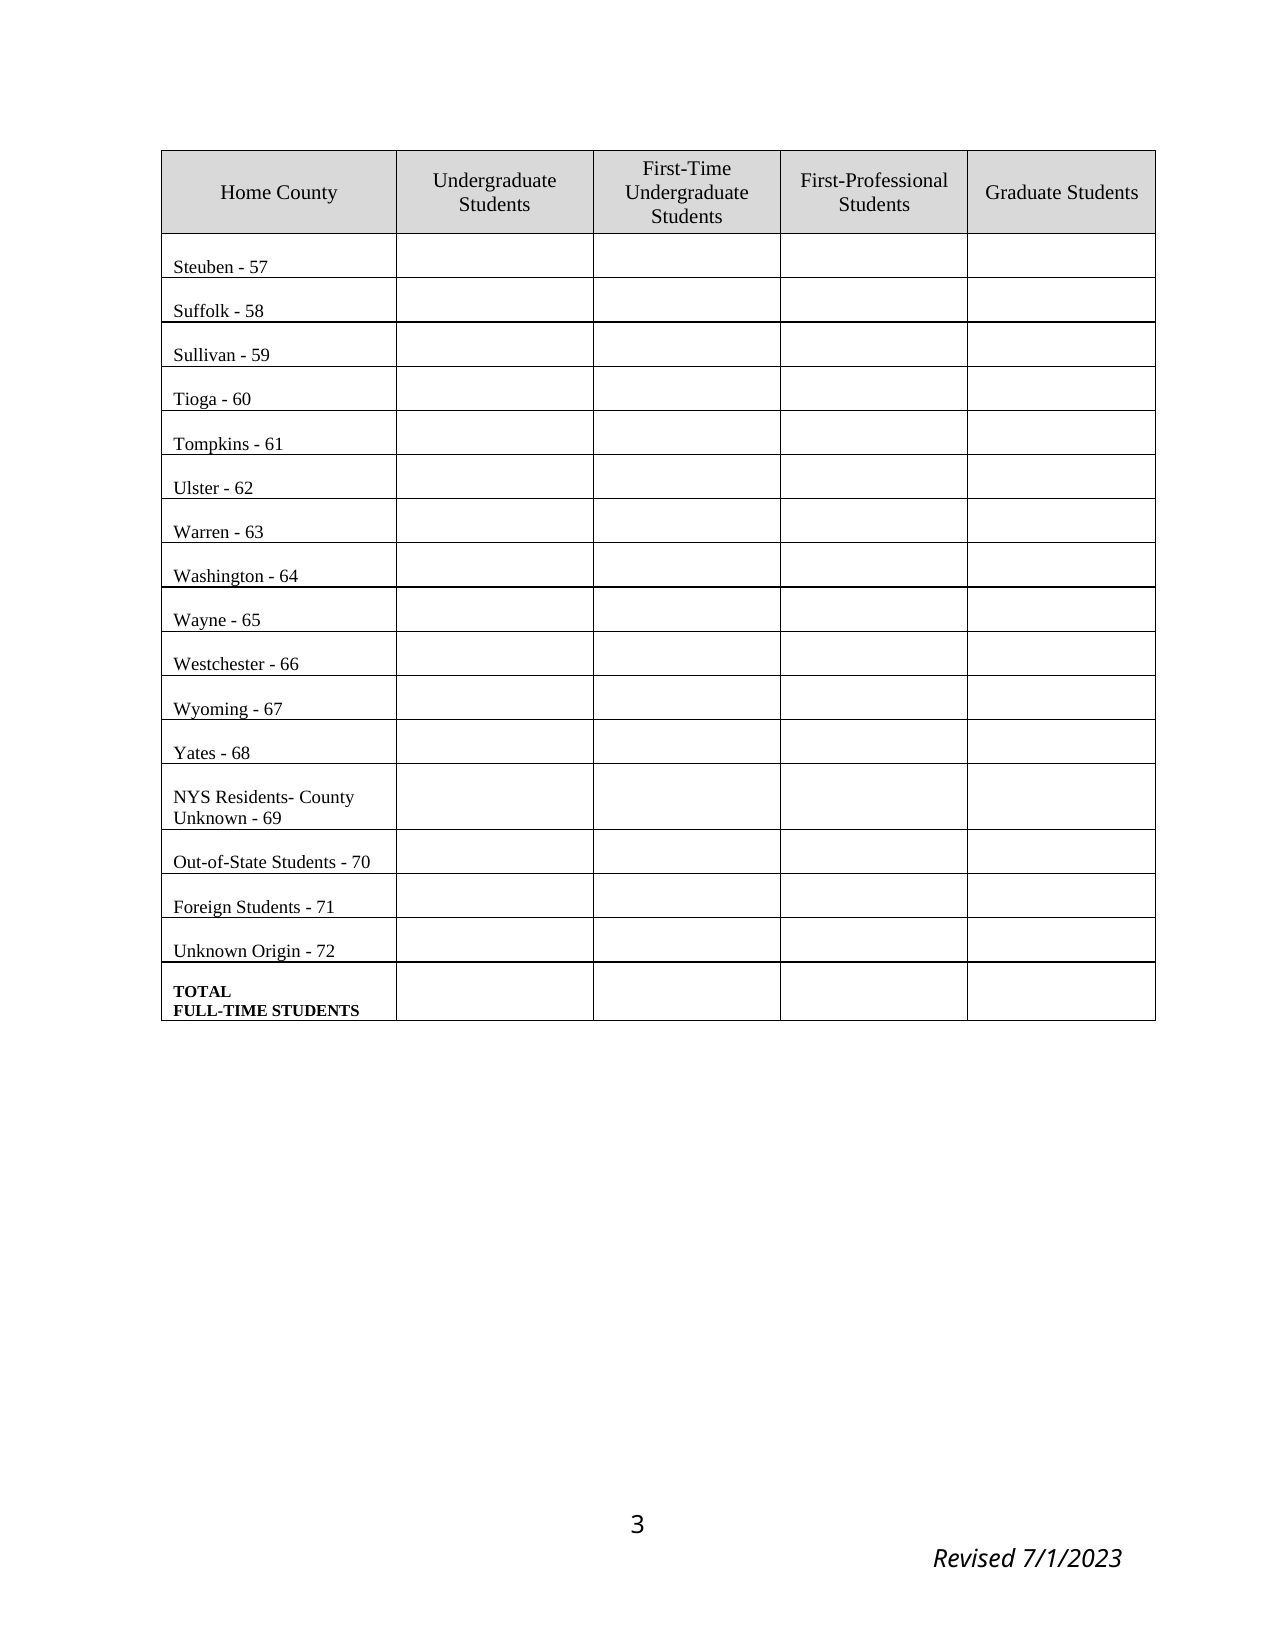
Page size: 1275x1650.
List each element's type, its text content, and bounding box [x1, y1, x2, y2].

table_header Home County [162, 151, 396, 233]
table_cell [781, 499, 967, 542]
table_cell [594, 323, 780, 366]
table_cell [594, 676, 780, 719]
table_cell [594, 499, 780, 542]
table_cell [397, 963, 593, 1020]
table_cell Yates - 68 [162, 720, 396, 763]
table_cell Wayne - 65 [162, 588, 396, 631]
table_cell NYS Residents- County Unknown - 69 [162, 764, 396, 829]
table_cell Washington - 64 [162, 543, 396, 586]
table_cell Sullivan - 59 [162, 323, 396, 366]
table_cell [781, 234, 967, 277]
table_cell [594, 367, 780, 410]
table_cell [968, 764, 1155, 829]
table_cell [968, 874, 1155, 917]
table_cell [594, 411, 780, 454]
table_cell [397, 278, 593, 321]
table_cell [968, 963, 1155, 1020]
table_cell Tioga - 60 [162, 367, 396, 410]
table_cell Out-of-State Students - 70 [162, 830, 396, 873]
table_cell [781, 543, 967, 586]
table_cell [397, 676, 593, 719]
table_cell [781, 676, 967, 719]
table_cell [781, 720, 967, 763]
table_header Graduate Students [968, 151, 1155, 233]
table_cell Unknown Origin - 72 [162, 918, 396, 961]
table_cell [397, 455, 593, 498]
table_cell [397, 499, 593, 542]
table_cell [594, 764, 780, 829]
table_cell [781, 632, 967, 675]
table_cell [397, 874, 593, 917]
table_cell [968, 720, 1155, 763]
table_cell [594, 234, 780, 277]
table_cell [968, 455, 1155, 498]
table_header First-Time Undergraduate Students [594, 151, 780, 233]
table_cell [968, 278, 1155, 321]
table_cell [781, 764, 967, 829]
table_cell [781, 278, 967, 321]
table_cell [397, 830, 593, 873]
table_cell Wyoming - 67 [162, 676, 396, 719]
table_cell [397, 234, 593, 277]
table_cell [781, 963, 967, 1020]
table_cell [781, 411, 967, 454]
table_cell [968, 918, 1155, 961]
table_cell [781, 323, 967, 366]
table_cell [594, 874, 780, 917]
table_cell [968, 632, 1155, 675]
table_cell [397, 764, 593, 829]
table_cell [781, 455, 967, 498]
table_cell [594, 455, 780, 498]
table_cell [968, 588, 1155, 631]
table_cell [594, 830, 780, 873]
table_cell [968, 367, 1155, 410]
table_cell Ulster - 62 [162, 455, 396, 498]
table_cell [397, 720, 593, 763]
table_cell [968, 411, 1155, 454]
table_cell Suffolk - 58 [162, 278, 396, 321]
table_cell [781, 874, 967, 917]
table_cell [397, 632, 593, 675]
table_cell [397, 588, 593, 631]
table_cell [594, 632, 780, 675]
table_cell [594, 588, 780, 631]
table_cell [397, 411, 593, 454]
table_cell [594, 720, 780, 763]
table_header First-Professional Students [781, 151, 967, 233]
table_cell [781, 367, 967, 410]
table_cell [968, 676, 1155, 719]
table_cell [594, 543, 780, 586]
table_cell Steuben - 57 [162, 234, 396, 277]
table_cell [594, 918, 780, 961]
table_cell TOTAL FULL-TIME STUDENTS [162, 963, 396, 1020]
table_header Undergraduate Students [397, 151, 593, 233]
table_cell [397, 323, 593, 366]
table_cell Warren - 63 [162, 499, 396, 542]
table_cell [594, 963, 780, 1020]
table_cell [781, 918, 967, 961]
table_cell [968, 830, 1155, 873]
table_cell Foreign Students - 71 [162, 874, 396, 917]
table_cell Westchester - 66 [162, 632, 396, 675]
table_cell [397, 367, 593, 410]
table_cell [968, 499, 1155, 542]
table_cell [781, 588, 967, 631]
table_cell [968, 323, 1155, 366]
table_cell [397, 543, 593, 586]
table_cell [594, 278, 780, 321]
table_cell [781, 830, 967, 873]
table_cell [968, 543, 1155, 586]
table_cell Tompkins - 61 [162, 411, 396, 454]
table_cell [397, 918, 593, 961]
table_cell [968, 234, 1155, 277]
